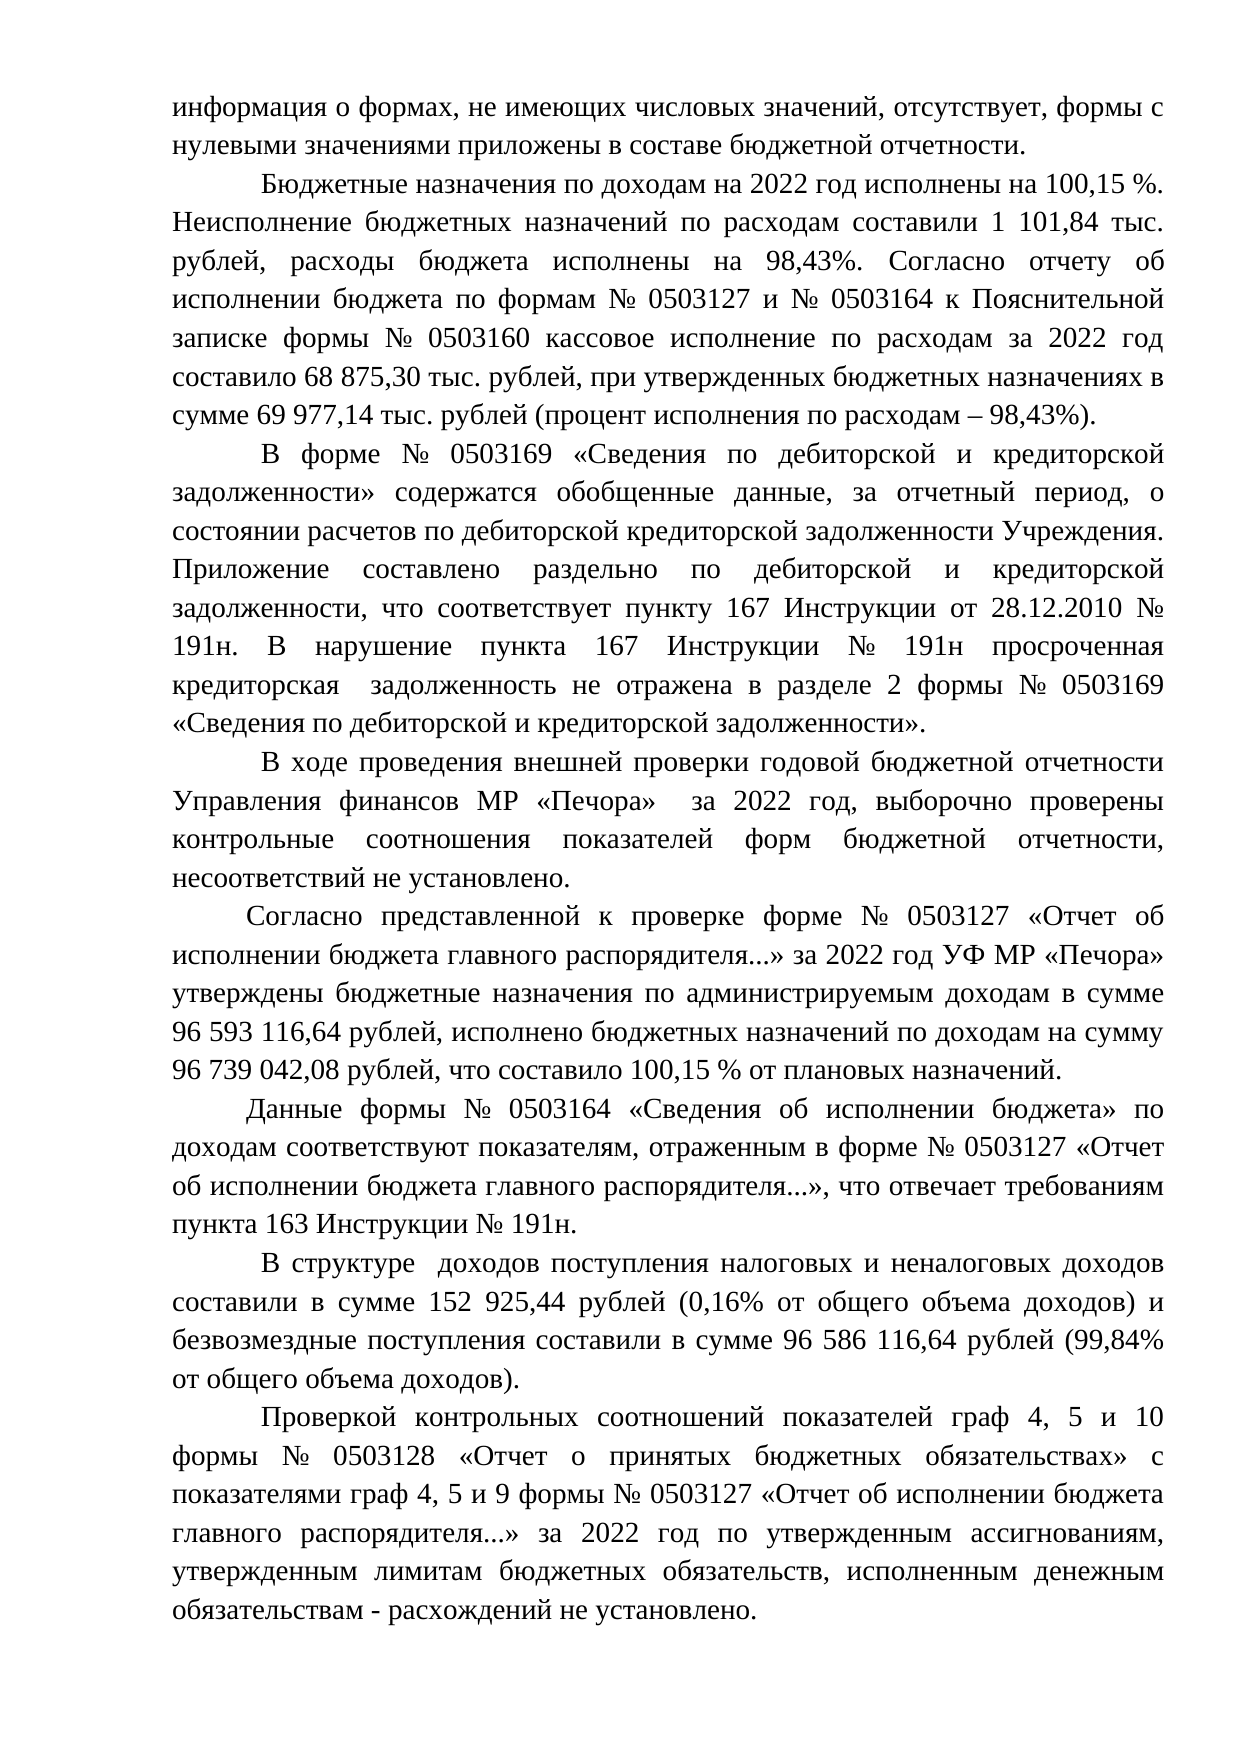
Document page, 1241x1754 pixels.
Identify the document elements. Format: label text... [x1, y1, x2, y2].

text Согласно представленной к проверке форме № 0503127 «Отчет об исполнении бюджета главного распорядителя...» за 2022 год УФ МР «Печора» утверждены бюджетные назначения по администрируемым доходам в сумме 96 593 116,64 рублей, исполнено бюджетных назначений по доходам на сумму 96 739 042,08 рублей, что составило 100,15 % от плановых назначений. [172, 898, 1165, 1086]
text Проверкой контрольных соотношений показателей граф 4, 5 и 10 формы № 0503128 «Отчет о принятых бюджетных обязательствах» с показателями граф 4, 5 и 9 формы № 0503127 «Отчет об исполнении бюджета главного распорядителя...» за 2022 год по утвержденным ассигнованиям, утвержденным лимитам бюджетных обязательств, исполненным денежным обязательствам - расхождений не установлено. [172, 1399, 1165, 1626]
text В форме № 0503169 «Сведения по дебиторской и кредиторской задолженности» содержатся обобщенные данные, за отчетный период, о состоянии расчетов по дебиторской кредиторской задолженности Учреждения. Приложение составлено раздельно по дебиторской и кредиторской задолженности, что соответствует пункту 167 Инструкции от 28.12.2010 № 191н. В нарушение пункта 167 Инструкции № 191н просроченная кредиторская задолженность не отражена в разделе 2 формы № 0503169 «Сведения по дебиторской и кредиторской задолженности». [172, 436, 1165, 739]
text В ходе проведения внешней проверки годовой бюджетной отчетности Управления финансов МР «Печора» за 2022 год, выборочно проверены контрольные соотношения показателей форм бюджетной отчетности, несоответствий не установлено. [172, 744, 1165, 893]
text Бюджетные назначения по доходам на 2022 год исполнены на 100,15 %. Неисполнение бюджетных назначений по расходам составили 1 101,84 тыс. рублей, расходы бюджета исполнены на 98,43%. Согласно отчету об исполнении бюджета по формам № 0503127 и № 0503164 к Пояснительной записке формы № 0503160 кассовое исполнение по расходам за 2022 год составило 68 875,30 тыс. рублей, при утвержденных бюджетных назначениях в сумме 69 977,14 тыс. рублей (процент исполнения по расходам – 98,43%). [172, 166, 1165, 431]
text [172, 89, 1165, 161]
text Данные формы № 0503164 «Сведения об исполнении бюджета» по доходам соответствуют показателям, отраженным в форме № 0503127 «Отчет об исполнении бюджета главного распорядителя...», что отвечает требованиям пункта 163 Инструкции № 191н. [172, 1091, 1165, 1240]
text В структуре доходов поступления налоговых и неналоговых доходов составили в сумме 152 925,44 рублей (0,16% от общего объема доходов) и безвозмездные поступления составили в сумме 96 586 116,64 рублей (99,84% от общего объема доходов). [172, 1245, 1165, 1394]
